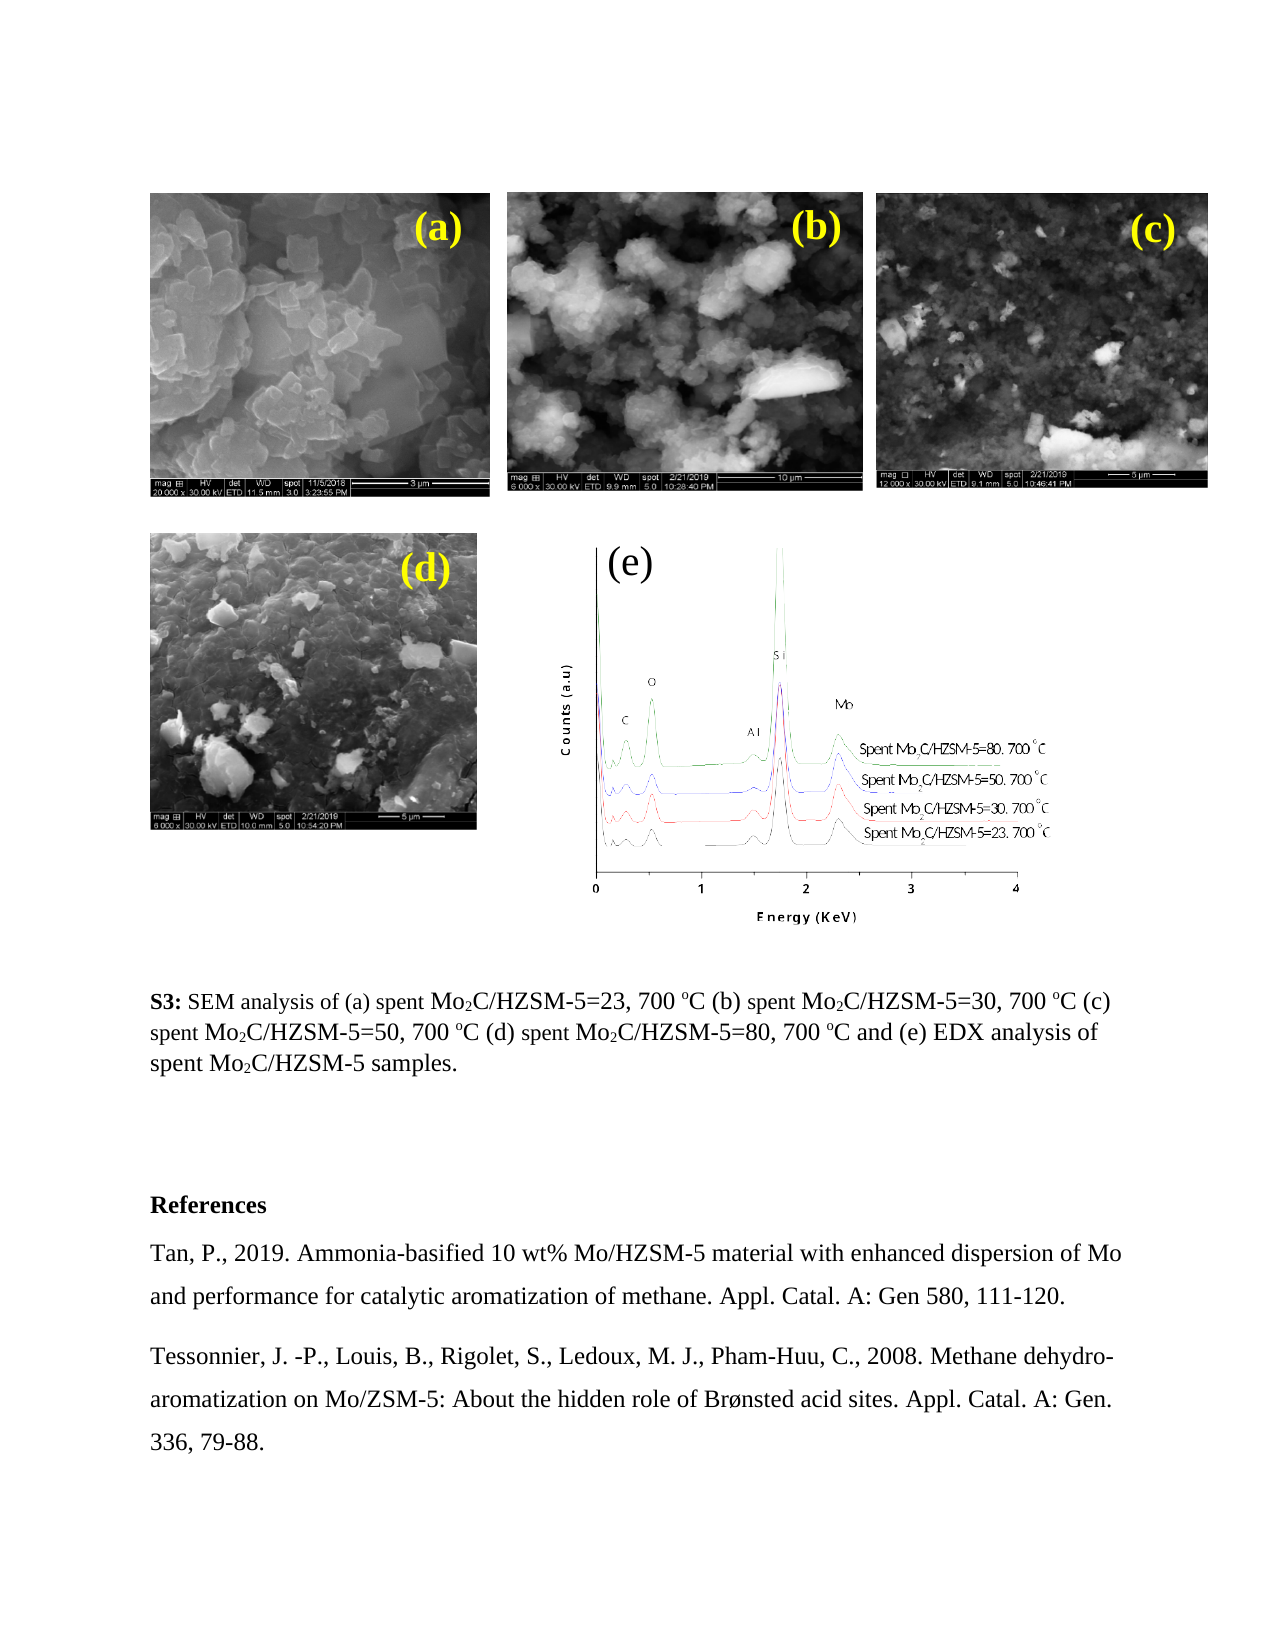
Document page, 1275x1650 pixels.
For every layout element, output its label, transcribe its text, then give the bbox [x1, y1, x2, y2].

picture [150, 193, 490, 497]
text References [150, 1191, 1125, 1219]
text Tan, P., 2019. Ammonia-basified 10 wt% Mo/HZSM-5 material with enhanced dispersion of Mo and performance for catalytic aromatization of methane. Appl. Catal. A: Gen 580, 111-120. [150, 1238, 1125, 1310]
text S3: SEM analysis of (a) spent Mo2C/HZSM-5=23, 700 oC (b) spent Mo2C/HZSM-5=30, 700 oC (c) spent Mo2C/HZSM-5=50, 700 oC (d) spent Mo2C/HZSM-5=80, 700 oC and (e) EDX analysis of spent Mo2C/HZSM-5 samples. [150, 986, 1125, 1077]
picture [876, 193, 1208, 488]
picture [150, 533, 477, 830]
text Tessonnier, J. -P., Louis, B., Rigolet, S., Ledoux, M. J., Pham-Huu, C., 2008. Methane dehydro-aromatization on Mo/ZSM-5: About the hidden role of Brønsted acid sites. Appl. Catal. A: Gen. 336, 79-88. [150, 1341, 1125, 1456]
picture [507, 192, 863, 491]
